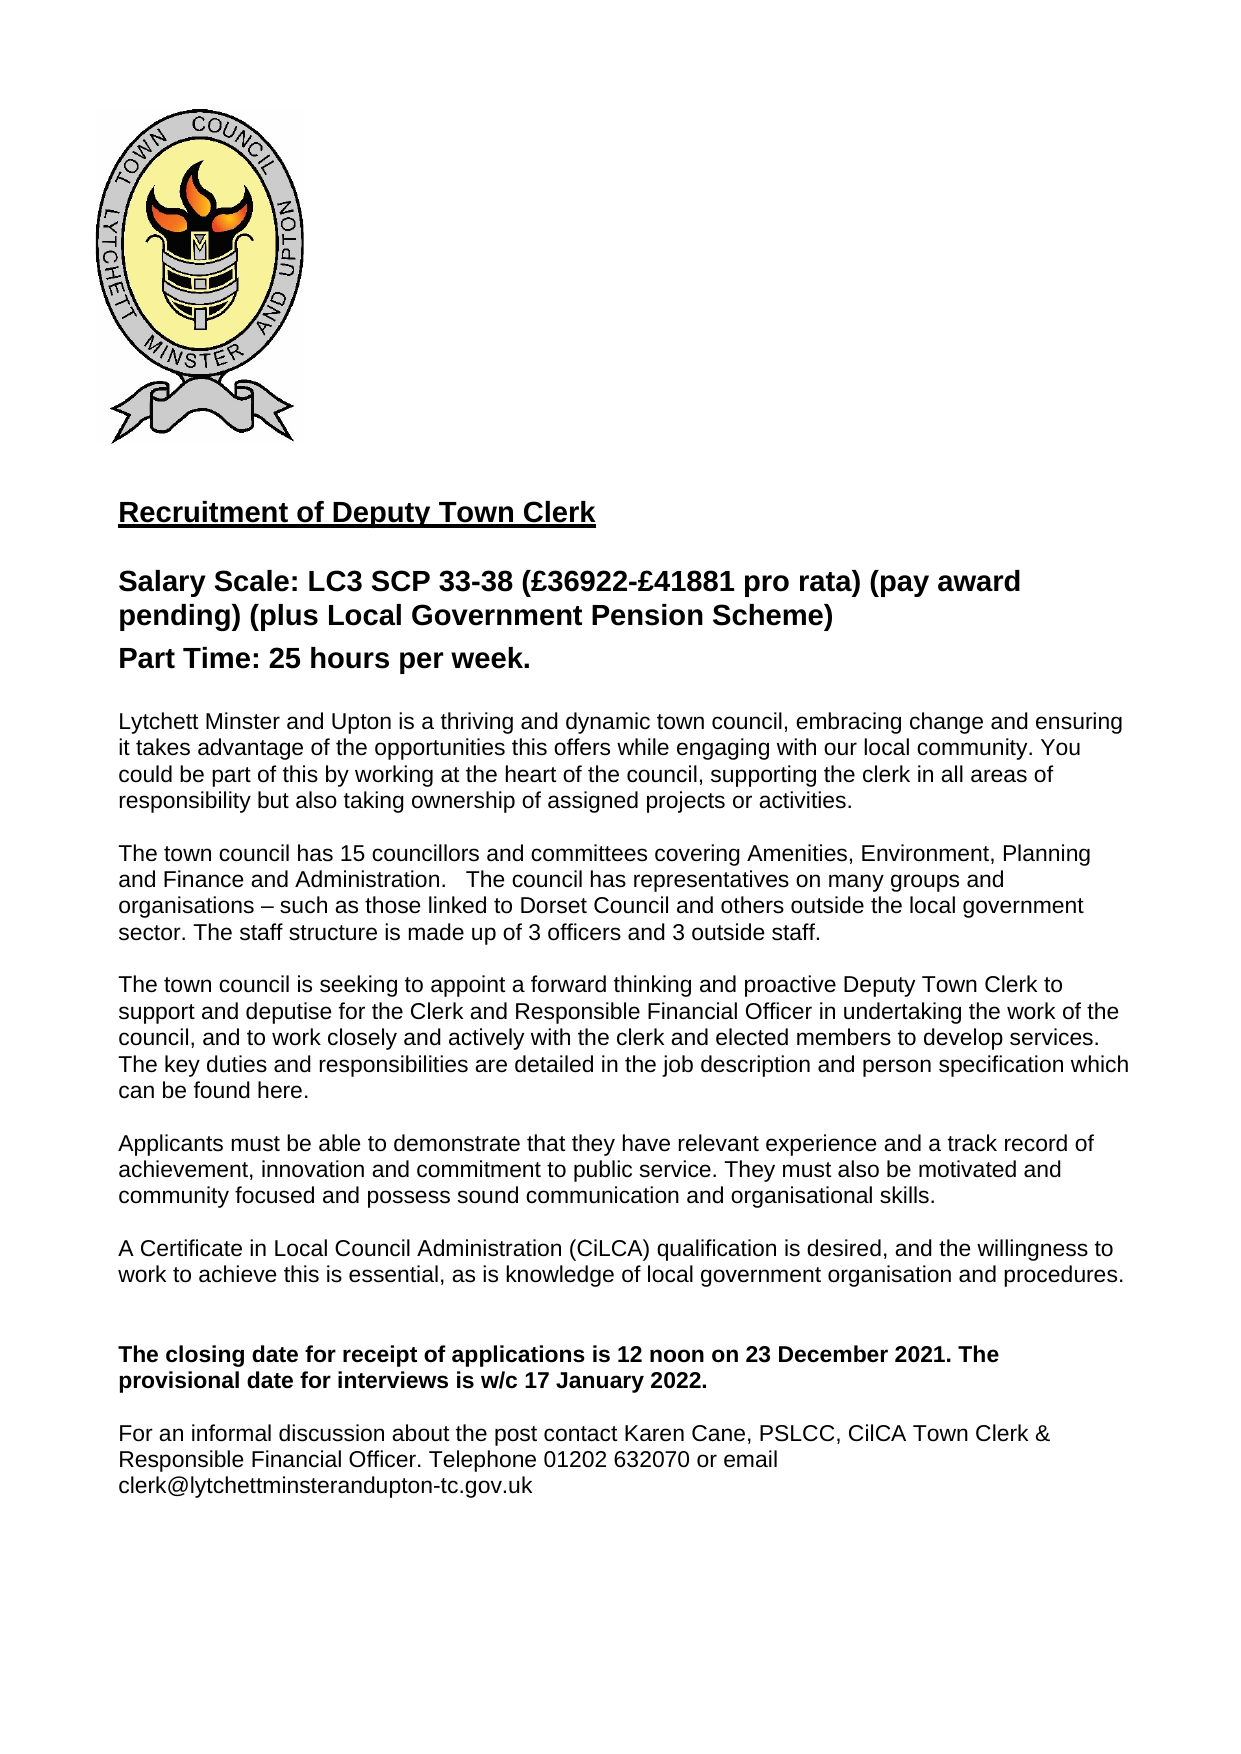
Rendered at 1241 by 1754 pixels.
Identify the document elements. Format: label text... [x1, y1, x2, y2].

text Salary Scale: LC3 SCP 33-38 (£36922-£41881 pro rata) (pay award pending) (plus Local Government Pension Scheme) [118, 564, 1115, 631]
text clerk@lytchettminsterandupton-tc.gov.uk [118, 1472, 1074, 1499]
text The town council has 15 councillors and committees covering Amenities, Environment, Planning and Finance and Administration. The council has representatives on many groups and organisations – such as those linked to Dorset Council and others outside the local government sector. The staff structure is made up of 3 officers and 3 outside staff. [118, 840, 1134, 945]
text For an informal discussion about the post contact Karen Cane, PSLCC, CilCA Town Clerk & Responsible Financial Officer. Telephone 01202 632070 or email [118, 1419, 1074, 1472]
text Part Time: 25 hours per week. [118, 641, 1115, 674]
subtitle The closing date for receipt of applications is 12 noon on 23 December 2021. The provisional date for interviews is w/c 17 January 2022. [118, 1341, 1102, 1393]
picture [95, 109, 304, 444]
text Recruitment of Deputy Town Clerk [118, 495, 1134, 528]
text Applicants must be able to demonstrate that they have relevant experience and a track record of achievement, innovation and commitment to public service. They must also be motivated and community focused and possess sound communication and organisational skills. [118, 1129, 1134, 1209]
text Lytchett Minster and Upton is a thriving and dynamic town council, embracing change and ensuring it takes advantage of the opportunities this offers while engaging with our local community. You could be part of this by working at the heart of the council, supporting the clerk in all areas of responsibility but also taking ownership of assigned projects or activities. [118, 708, 1134, 813]
text The town council is seeking to appoint a forward thinking and proactive Deputy Town Clerk to support and deputise for the Clerk and Responsible Financial Officer in undertaking the work of the council, and to work closely and actively with the clerk and elected members to develop services. The key duties and responsibilities are detailed in the job description and person specification which can be found here. [118, 971, 1134, 1103]
text A Certificate in Local Council Administration (CiLCA) qualification is desired, and the willingness to work to achieve this is essential, as is knowledge of local government organisation and procedures. [118, 1235, 1134, 1288]
